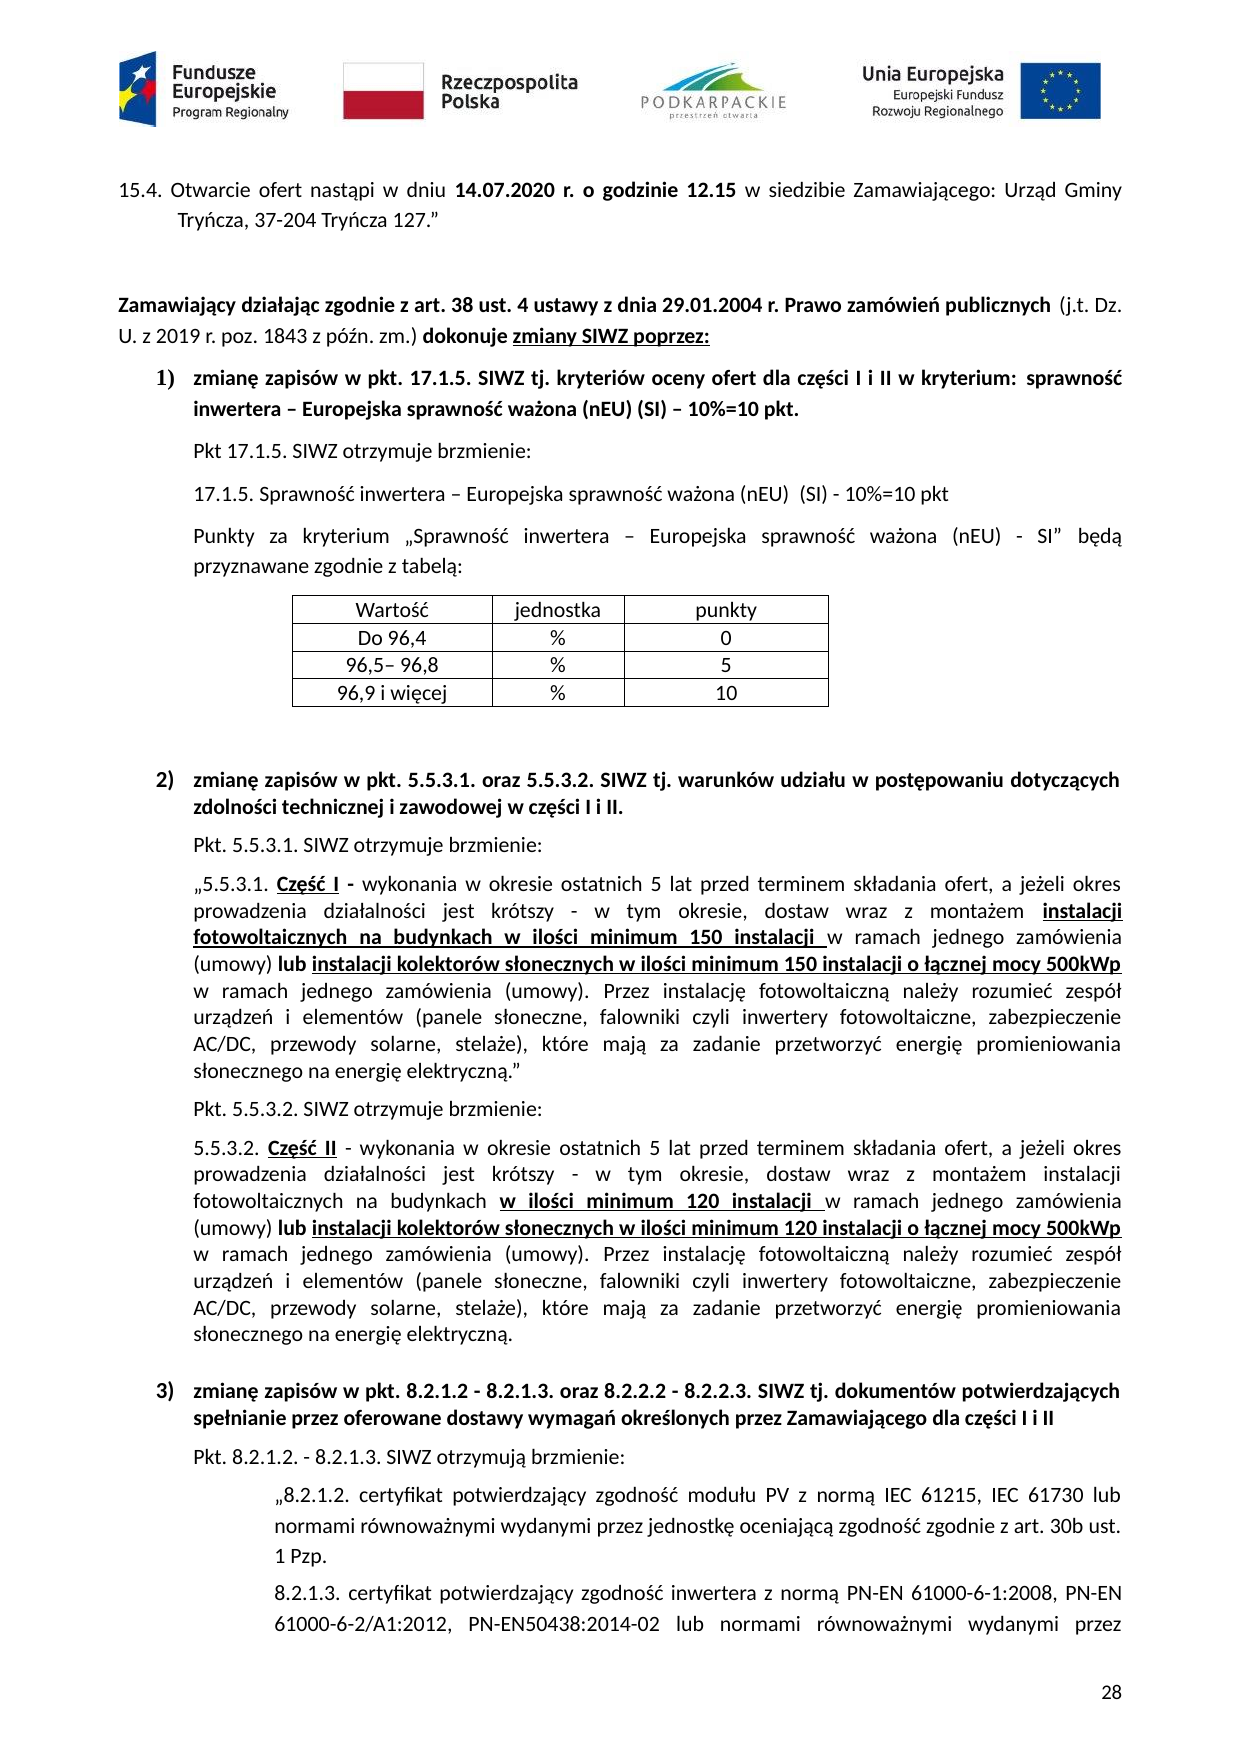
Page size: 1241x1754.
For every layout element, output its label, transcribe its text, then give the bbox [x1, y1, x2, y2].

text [274, 1579, 1122, 1636]
table_cell 10 [625, 679, 828, 706]
list zmianę zapisów w pkt. 17.1.5. SIWZ tj. kryteriów oceny ofert dla części I i II w kryterium: sprawność inwertera – Europejska sprawność ważona (nEU) (SI) – 10%=10 pkt. [156, 364, 1122, 422]
text Pkt. 5.5.3.2. SIWZ otrzymuje brzmienie: [193, 1095, 1122, 1122]
text Pkt. 5.5.3.1. SIWZ otrzymuje brzmienie: [193, 832, 1122, 858]
table_cell % [493, 679, 624, 706]
table_cell 96,9 i więcej [293, 679, 492, 706]
text „8.2.1.2. certyfikat potwierdzający zgodność modułu PV z normą IEC 61215, IEC 61730 lub normami równoważnymi wydanymi przez jednostkę oceniającą zgodność zgodnie z art. 30b ust. 1 Pzp. [274, 1481, 1122, 1569]
text 15.4. Otwarcie ofert nastąpi w dniu 14.07.2020 r. o godzinie 12.15 w siedzibie Zamawiającego: Urząd Gminy Tryńcza, 37-204 Tryńcza 127.” [118, 176, 1122, 233]
table_cell % [493, 624, 624, 651]
picture [119, 51, 1101, 127]
list zmianę zapisów w pkt. 8.2.1.2 - 8.2.1.3. oraz 8.2.2.2 - 8.2.2.3. SIWZ tj. dokumentów potwierdzających spełnianie przez oferowane dostawy wymagań określonych przez Zamawiającego dla części I i II [156, 1376, 1122, 1431]
text „5.5.3.1. Część I - wykonania w okresie ostatnich 5 lat przed terminem składania ofert, a jeżeli okres prowadzenia działalności jest krótszy - w tym okresie, dostaw wraz z montażem instalacji fotowoltaicznych na budynkach w ilości minimum 150 instalacji w ramach jednego zamówienia (umowy) lub instalacji kolektorów słonecznych w ilości minimum 150 instalacji o łącznej mocy 500kWp w ramach jednego zamówienia (umowy). Przez instalację fotowoltaiczną należy rozumieć zespół urządzeń i elementów (panele słoneczne, falowniki czyli inwertery fotowoltaiczne, zabezpieczenie AC/DC, przewody solarne, stelaże), które mają za zadanie przetworzyć energię promieniowania słonecznego na energię elektryczną.” [193, 870, 1122, 1083]
table_header punkty [625, 596, 828, 623]
list zmianę zapisów w pkt. 5.5.3.1. oraz 5.5.3.2. SIWZ tj. warunków udziału w postępowaniu dotyczących zdolności technicznej i zawodowej w części I i II. [156, 765, 1122, 820]
text Punkty za kryterium „Sprawność inwertera – Europejska sprawność ważona (nEU) - SI” będą przyznawane zgodnie z tabelą: [193, 522, 1122, 579]
table_header Wartość [293, 596, 492, 623]
table_cell Do 96,4 [293, 624, 492, 651]
text Zamawiający działając zgodnie z art. 38 ust. 4 ustawy z dnia 29.01.2004 r. Prawo zamówień publicznych (j.t. Dz. U. z 2019 r. poz. 1843 z późn. zm.) dokonuje zmiany SIWZ poprzez: [118, 291, 1122, 348]
table_cell 0 [625, 624, 828, 651]
table_cell % [493, 652, 624, 678]
table_cell 96,5– 96,8 [293, 652, 492, 678]
table_cell 5 [625, 652, 828, 678]
text 5.5.3.2. Część II - wykonania w okresie ostatnich 5 lat przed terminem składania ofert, a jeżeli okres prowadzenia działalności jest krótszy - w tym okresie, dostaw wraz z montażem instalacji fotowoltaicznych na budynkach w ilości minimum 120 instalacji w ramach jednego zamówienia (umowy) lub instalacji kolektorów słonecznych w ilości minimum 120 instalacji o łącznej mocy 500kWp w ramach jednego zamówienia (umowy). Przez instalację fotowoltaiczną należy rozumieć zespół urządzeń i elementów (panele słoneczne, falowniki czyli inwertery fotowoltaiczne, zabezpieczenie AC/DC, przewody solarne, stelaże), które mają za zadanie przetworzyć energię promieniowania słonecznego na energię elektryczną. [193, 1134, 1122, 1347]
text Pkt. 8.2.1.2. - 8.2.1.3. SIWZ otrzymują brzmienie: [193, 1443, 1122, 1469]
text Pkt 17.1.5. SIWZ otrzymuje brzmienie: [193, 437, 1122, 464]
table_header jednostka [493, 596, 624, 623]
text 17.1.5. Sprawność inwertera – Europejska sprawność ważona (nEU) (SI) - 10%=10 pkt [193, 480, 1122, 506]
